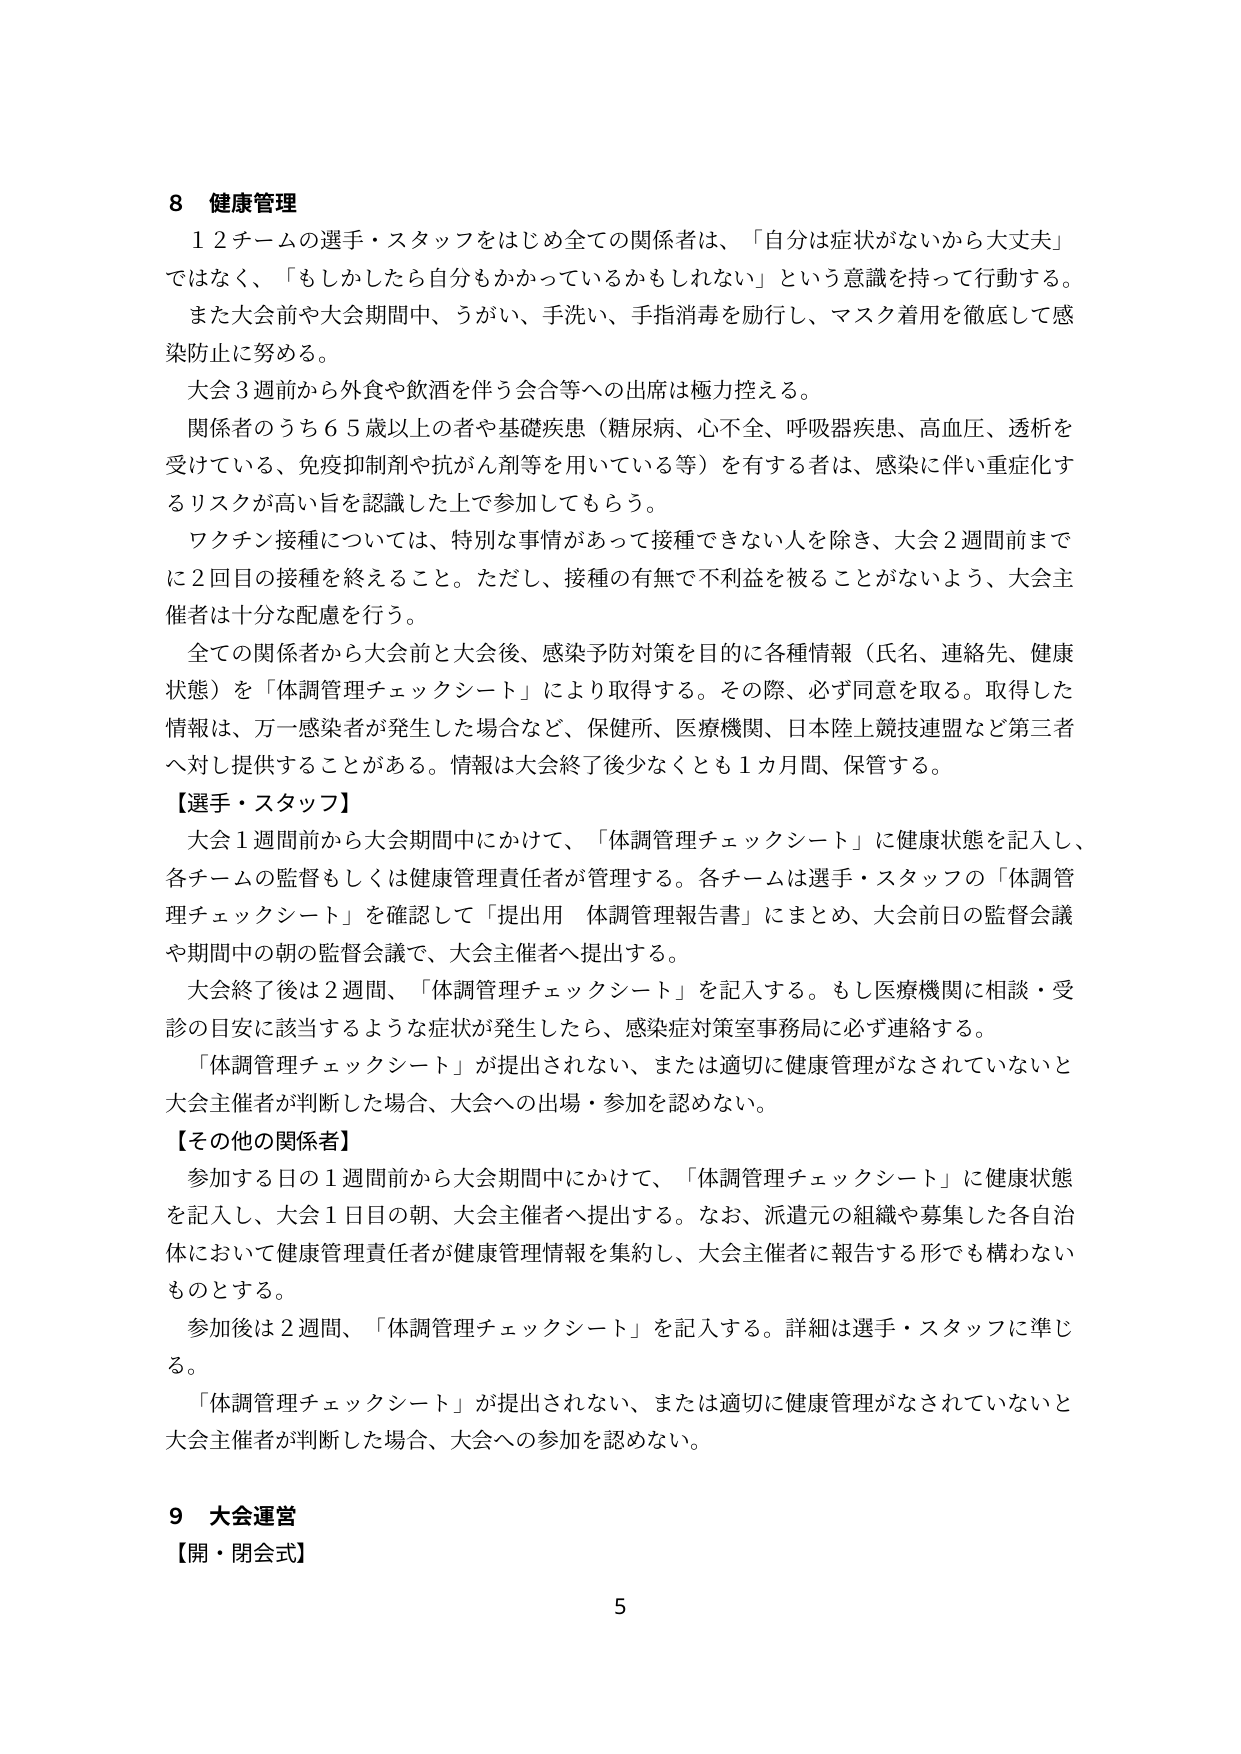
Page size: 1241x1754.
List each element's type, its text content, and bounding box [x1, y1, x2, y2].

text 大会３週前から外食や飲酒を伴う会合等への出席は極力控える。 [165, 371, 1075, 408]
text ９ 大会運営 [165, 1496, 1075, 1533]
text 大会１週間前から大会期間中にかけて、「体調管理チェックシート」に健康状態を記入し、各チームの監督もしくは健康管理責任者が管理する。各チームは選手・スタッフの「体調管理チェックシート」を確認して「提出用 体調管理報告書」にまとめ、大会前日の監督会議や期間中の朝の監督会議で、大会主催者へ提出する。 [165, 821, 1075, 971]
text ワクチン接種については、特別な事情があって接種できない人を除き、大会２週間前までに２回目の接種を終えること。ただし、接種の有無で不利益を被ることがないよう、大会主催者は十分な配慮を行う。 [165, 521, 1075, 633]
text １２チームの選手・スタッフをはじめ全ての関係者は、「自分は症状がないから大丈夫」ではなく、「もしかしたら自分もかかっているかもしれない」という意識を持って行動する。 [165, 221, 1075, 296]
text 参加後は２週間、「体調管理チェックシート」を記入する。詳細は選手・スタッフに準じる。 [165, 1308, 1075, 1383]
text 全ての関係者から大会前と大会後、感染予防対策を目的に各種情報（氏名、連絡先、健康状態）を「体調管理チェックシート」により取得する。その際、必ず同意を取る。取得した情報は、万一感染者が発生した場合など、保健所、医療機関、日本陸上競技連盟など第三者へ対し提供することがある。情報は大会終了後少なくとも１カ月間、保管する。 [165, 633, 1075, 783]
text 「体調管理チェックシート」が提出されない、または適切に健康管理がなされていないと大会主催者が判断した場合、大会への出場・参加を認めない。 [165, 1046, 1075, 1121]
text 「体調管理チェックシート」が提出されない、または適切に健康管理がなされていないと大会主催者が判断した場合、大会への参加を認めない。 [165, 1383, 1075, 1458]
text 大会終了後は２週間、「体調管理チェックシート」を記入する。もし医療機関に相談・受診の目安に該当するような症状が発生したら、感染症対策室事務局に必ず連絡する。 [165, 971, 1075, 1046]
text 参加する日の１週間前から大会期間中にかけて、「体調管理チェックシート」に健康状態を記入し、大会１日目の朝、大会主催者へ提出する。なお、派遣元の組織や募集した各自治体において健康管理責任者が健康管理情報を集約し、大会主催者に報告する形でも構わないものとする。 [165, 1158, 1075, 1308]
text ８ 健康管理 [165, 183, 1075, 221]
text 【選手・スタッフ】 [165, 783, 1075, 821]
text 【その他の関係者】 [165, 1121, 1075, 1158]
text また大会前や大会期間中、うがい、手洗い、手指消毒を励行し、マスク着用を徹底して感染防止に努める。 [165, 296, 1075, 371]
text 【開・閉会式】 [165, 1533, 1075, 1571]
text 関係者のうち６５歳以上の者や基礎疾患（糖尿病、心不全、呼吸器疾患、高血圧、透析を受けている、免疫抑制剤や抗がん剤等を用いている等）を有する者は、感染に伴い重症化するリスクが高い旨を認識した上で参加してもらう。 [165, 408, 1075, 521]
